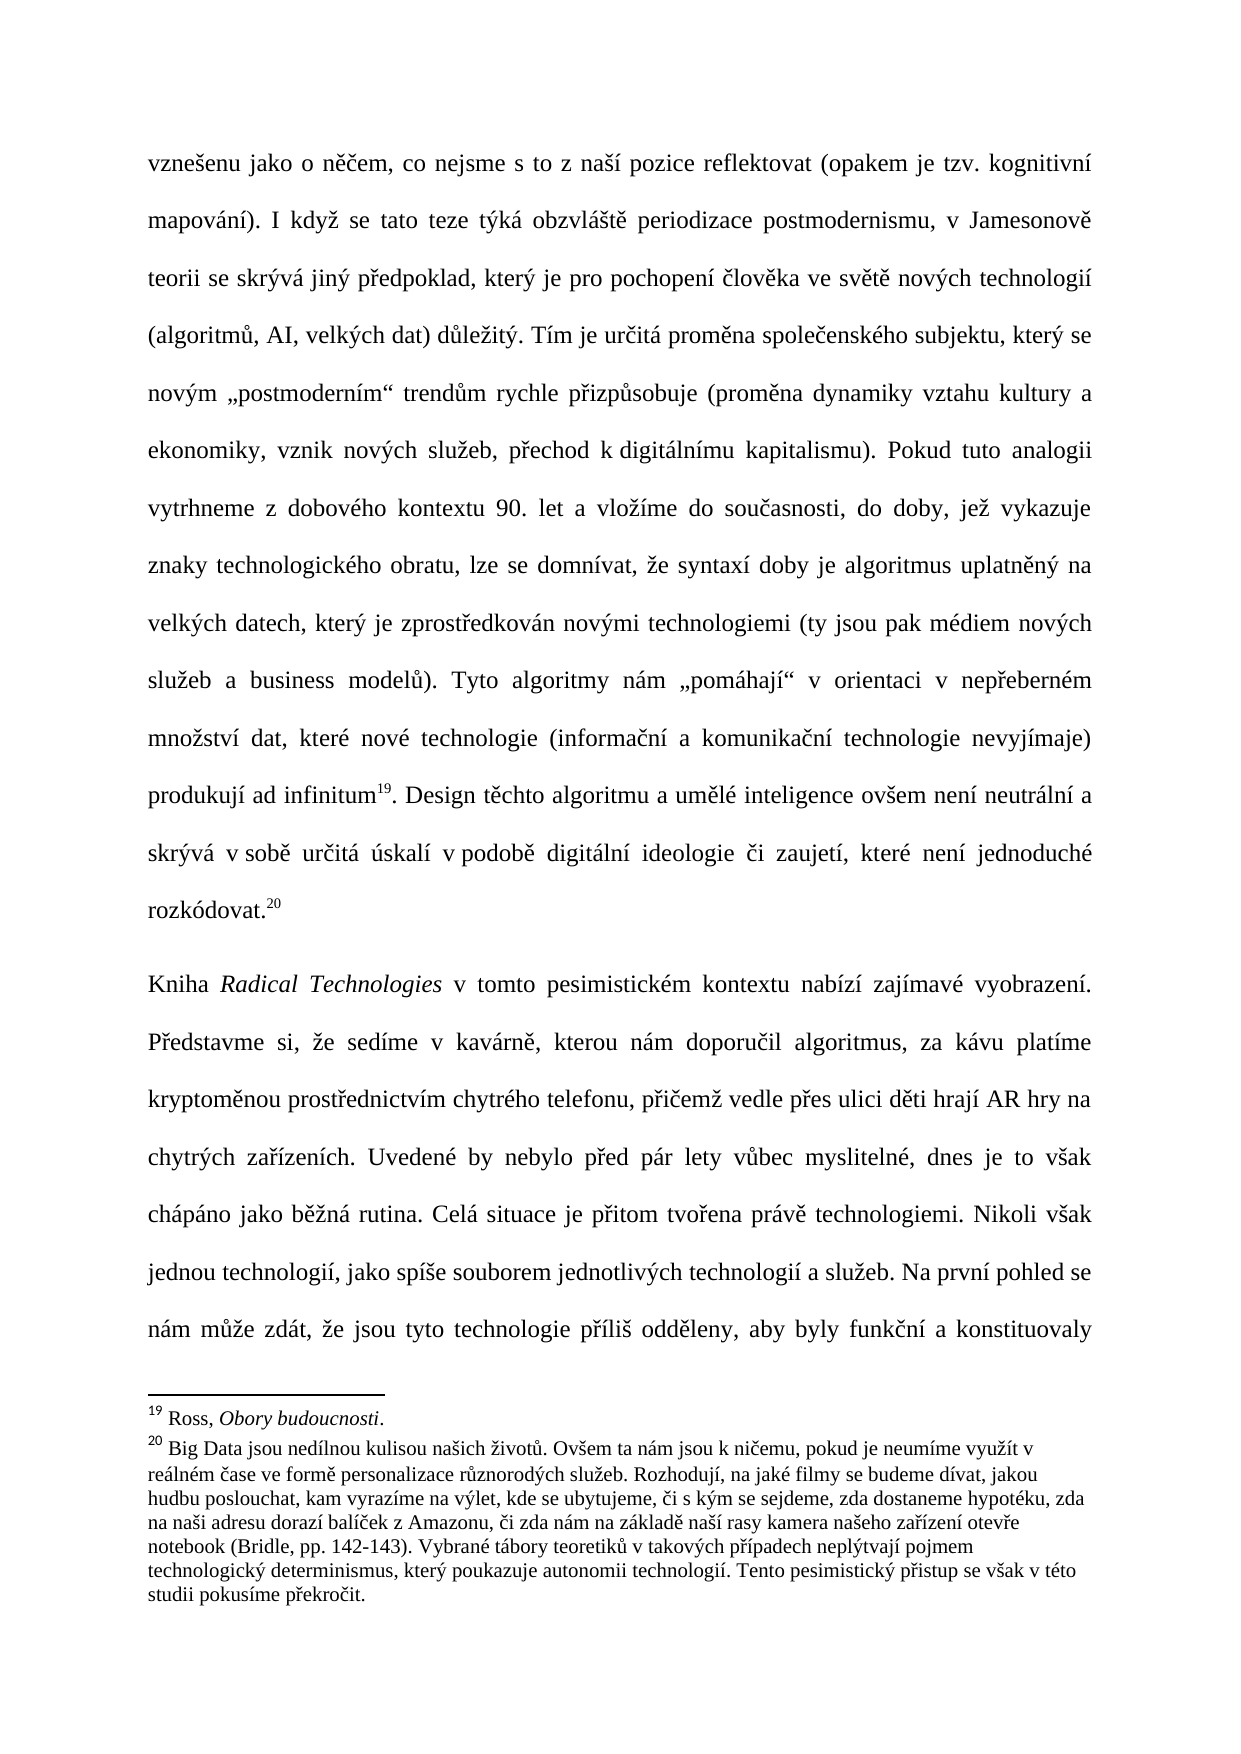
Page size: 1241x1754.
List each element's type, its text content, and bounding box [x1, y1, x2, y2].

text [148, 969, 1093, 1343]
text Zmíněný americký teoretik a filozof Fredric Jameson ve své slavné knize Postmodernismus neboli Kulturní logika pozdního kapitalismu hovoří o tom, že nové technologie pomáhají formovat samotný subjekt pod tíhou pozdního kapitalismu (to, co označuje pojmem postmodernismus). Doslova zde v duchu kantovské estetiky hovoří o technologickém vznešenu jako o něčem, co nejsme s to z naší pozice reflektovat (opakem je tzv. kognitivní mapování). I když se tato teze týká obzvláště periodizace postmodernismu, v Jamesonově teorii se skrývá jiný předpoklad, který je pro pochopení člověka ve světě nových technologií (algoritmů, AI, velkých dat) důležitý. Tím je určitá proměna společenského subjektu, který se novým „postmoderním“ trendům rychle přizpůsobuje (proměna dynamiky vztahu kultury a ekonomiky, vznik nových služeb, přechod k digitálnímu kapitalismu). Pokud tuto analogii vytrhneme z dobového kontextu 90. let a vložíme do současnosti, do doby, jež vykazuje znaky technologického obratu, lze se domnívat, že syntaxí doby je algoritmus uplatněný na velkých datech, který je zprostředkován novými technologiemi (ty jsou pak médiem nových služeb a business modelů). Tyto algoritmy nám „pomáhají“ v orientaci v nepřeberném množství dat, které nové technologie (informační a komunikační technologie nevyjímaje) produkují ad infinitum. Design těchto algoritmu a umělé inteligence ovšem není neutrální a skrývá v sobě určitá úskalí v podobě digitální ideologie či zaujetí, které není jednoduché rozkódovat. [148, 148, 1093, 924]
